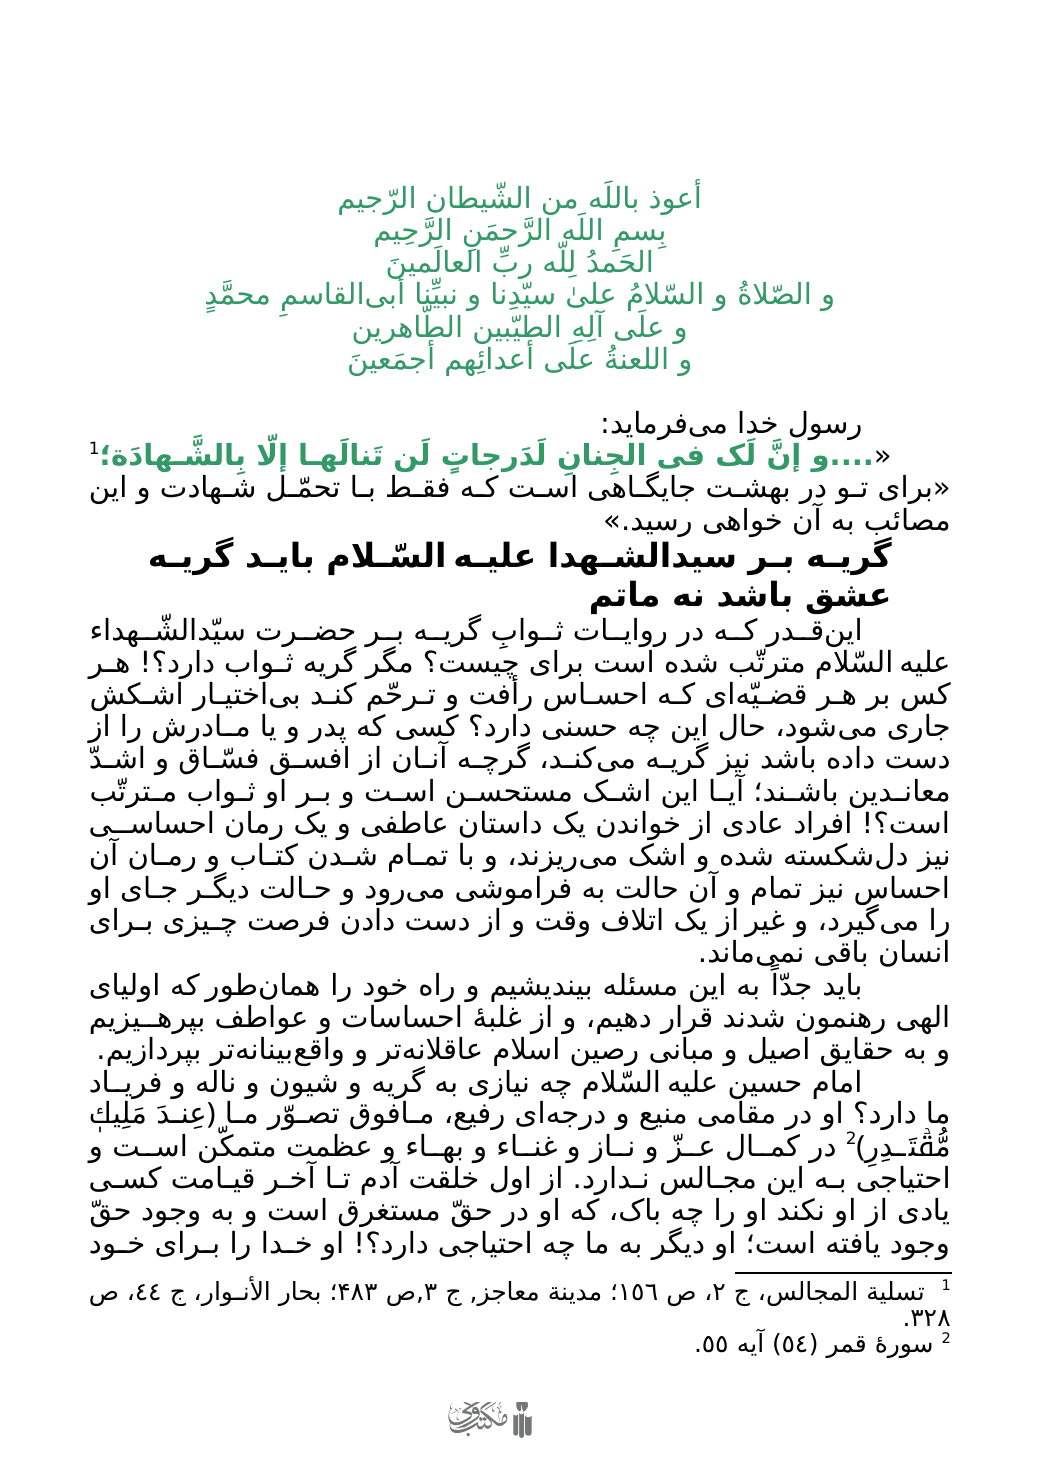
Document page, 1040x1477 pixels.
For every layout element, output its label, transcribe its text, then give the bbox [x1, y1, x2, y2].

text «....و إنَّ لَک فی الجِنانِ لَدَرجاتٍ لَن تَنالَها إلّا بِالشَّهادَة؛ «برای تو در بهشت جایگاهی است که فقط با تحمّل شهادت و این مصائب به آن خواهی رسید.» [89, 440, 951, 537]
text الحَمدُ لِلّه ربِّ العالَمینَ [89, 247, 951, 279]
picture [443, 1402, 537, 1438]
subtitle گریه بر سیدالشهدا علیه السّلام باید گریه عشق باشد نه ماتم‌ [148, 537, 892, 614]
text و الصّلاةُ و السّلامُ علیٰ سیّدِنا و نبیِّنا أبی‌القاسمِ محمَّدٍ [89, 279, 951, 311]
text و علَی آلِهِ الطیّبین الطّاهرین‌ [89, 311, 951, 343]
text أعوذ باللَه من الشّیطان الرّجیم‌ [89, 182, 951, 215]
text بِسمِ اللَه الرَّحمَنِ الرَّحِیم‌ [89, 215, 951, 247]
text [89, 1066, 951, 1260]
text و اللعنةُ علَی أعدائِهم أجمَعینَ‌ [89, 343, 951, 376]
text رسول خدا می‌فرماید: [89, 408, 951, 440]
text باید جدّاً به این مسئله بیندیشیم و راه خود را همان‌طور که اولیای الهی رهنمون شدند قرار دهیم، و از غلبۀ احساسات و عواطف بپرهیزیم و به حقایق اصیل و مبانی رصین اسلام عاقلانه‌تر و واقع‌بینانه‌تر بپردازیم. [89, 969, 951, 1066]
text این‌قدر که در روایات ثوابِ گریه بر حضرت سیّدالشّهداء علیه السّلام مترتّب شده است برای چیست؟ مگر گریه ثواب دارد؟! هر کس بر هر قضیّه‌ای که احساس رأفت و ترحّم کند بی‌اختیار اشکش جاری می‌شود، حال این چه حسنی دارد؟ کسی که پدر و یا مادرش را از دست داده باشد نیز گریه می‌کند، گرچه آنان از افسق فسّاق و اشدّ معاندین باشند؛ آیا این اشک مستحسن است و بر او ثواب مترتّب است؟! افراد عادی از خواندن یک داستان عاطفی و یک رمان احساسی نیز دل‌شکسته شده و اشک می‌ریزند، و با تمام شدن کتاب و رمان آن احساس نیز تمام و آن حالت به فراموشی می‌رود و حالت دیگر جای او را می‌گیرد، و غیر از یک اتلاف وقت و از دست دادن فرصت چیزی برای انسان باقی نمی‌ماند. [89, 614, 951, 969]
